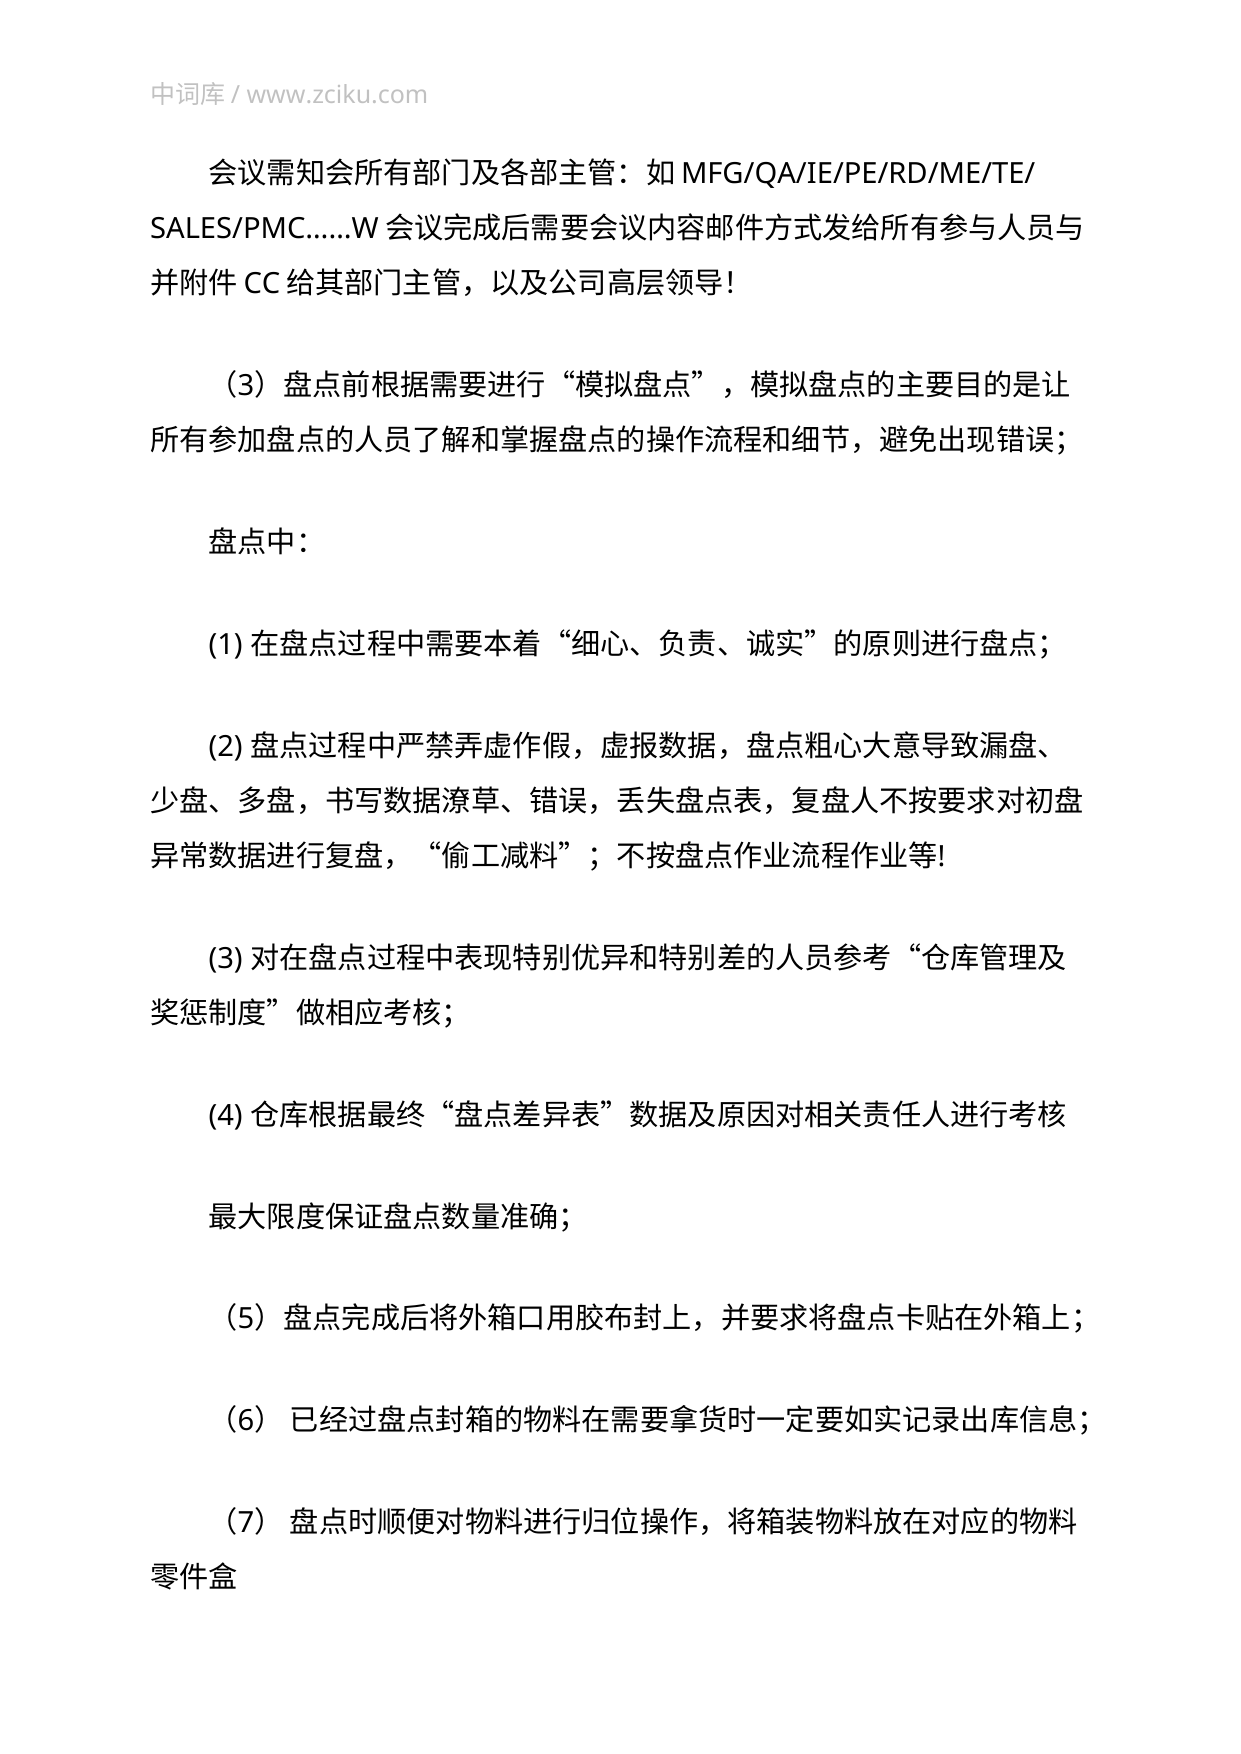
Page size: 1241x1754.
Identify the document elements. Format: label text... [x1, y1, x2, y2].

text (2) 盘点过程中严禁弄虚作假，虚报数据，盘点粗心大意导致漏盘、少盘、多盘，书写数据潦草、错误，丢失盘点表，复盘人不按要求对初盘异常数据进行复盘，“偷工减料”；不按盘点作业流程作业等! [150, 722, 1090, 875]
text （5）盘点完成后将外箱口用胶布封上，并要求将盘点卡贴在外箱上； [150, 1295, 1090, 1337]
text (4) 仓库根据最终“盘点差异表”数据及原因对相关责任人进行考核 [150, 1091, 1090, 1133]
text 最大限度保证盘点数量准确； [150, 1193, 1090, 1235]
text （3）盘点前根据需要进行“模拟盘点”，模拟盘点的主要目的是让所有参加盘点的人员了解和掌握盘点的操作流程和细节，避免出现错误； [150, 362, 1090, 459]
text （7） 盘点时顺便对物料进行归位操作，将箱装物料放在对应的物料零件盒 [150, 1499, 1090, 1596]
text 会议需知会所有部门及各部主管：如MFG/QA/IE/PE/RD/ME/TE/SALES/PMC……W会议完成后需要会议内容邮件方式发给所有参与人员与并附件CC给其部门主管，以及公司高层领导！ [150, 150, 1090, 302]
text (1) 在盘点过程中需要本着“细心、负责、诚实”的原则进行盘点； [150, 621, 1090, 663]
text (3) 对在盘点过程中表现特别优异和特别差的人员参考“仓库管理及奖惩制度”做相应考核； [150, 934, 1090, 1032]
text （6） 已经过盘点封箱的物料在需要拿货时一定要如实记录出库信息； [150, 1397, 1090, 1439]
text 盘点中： [150, 519, 1090, 561]
